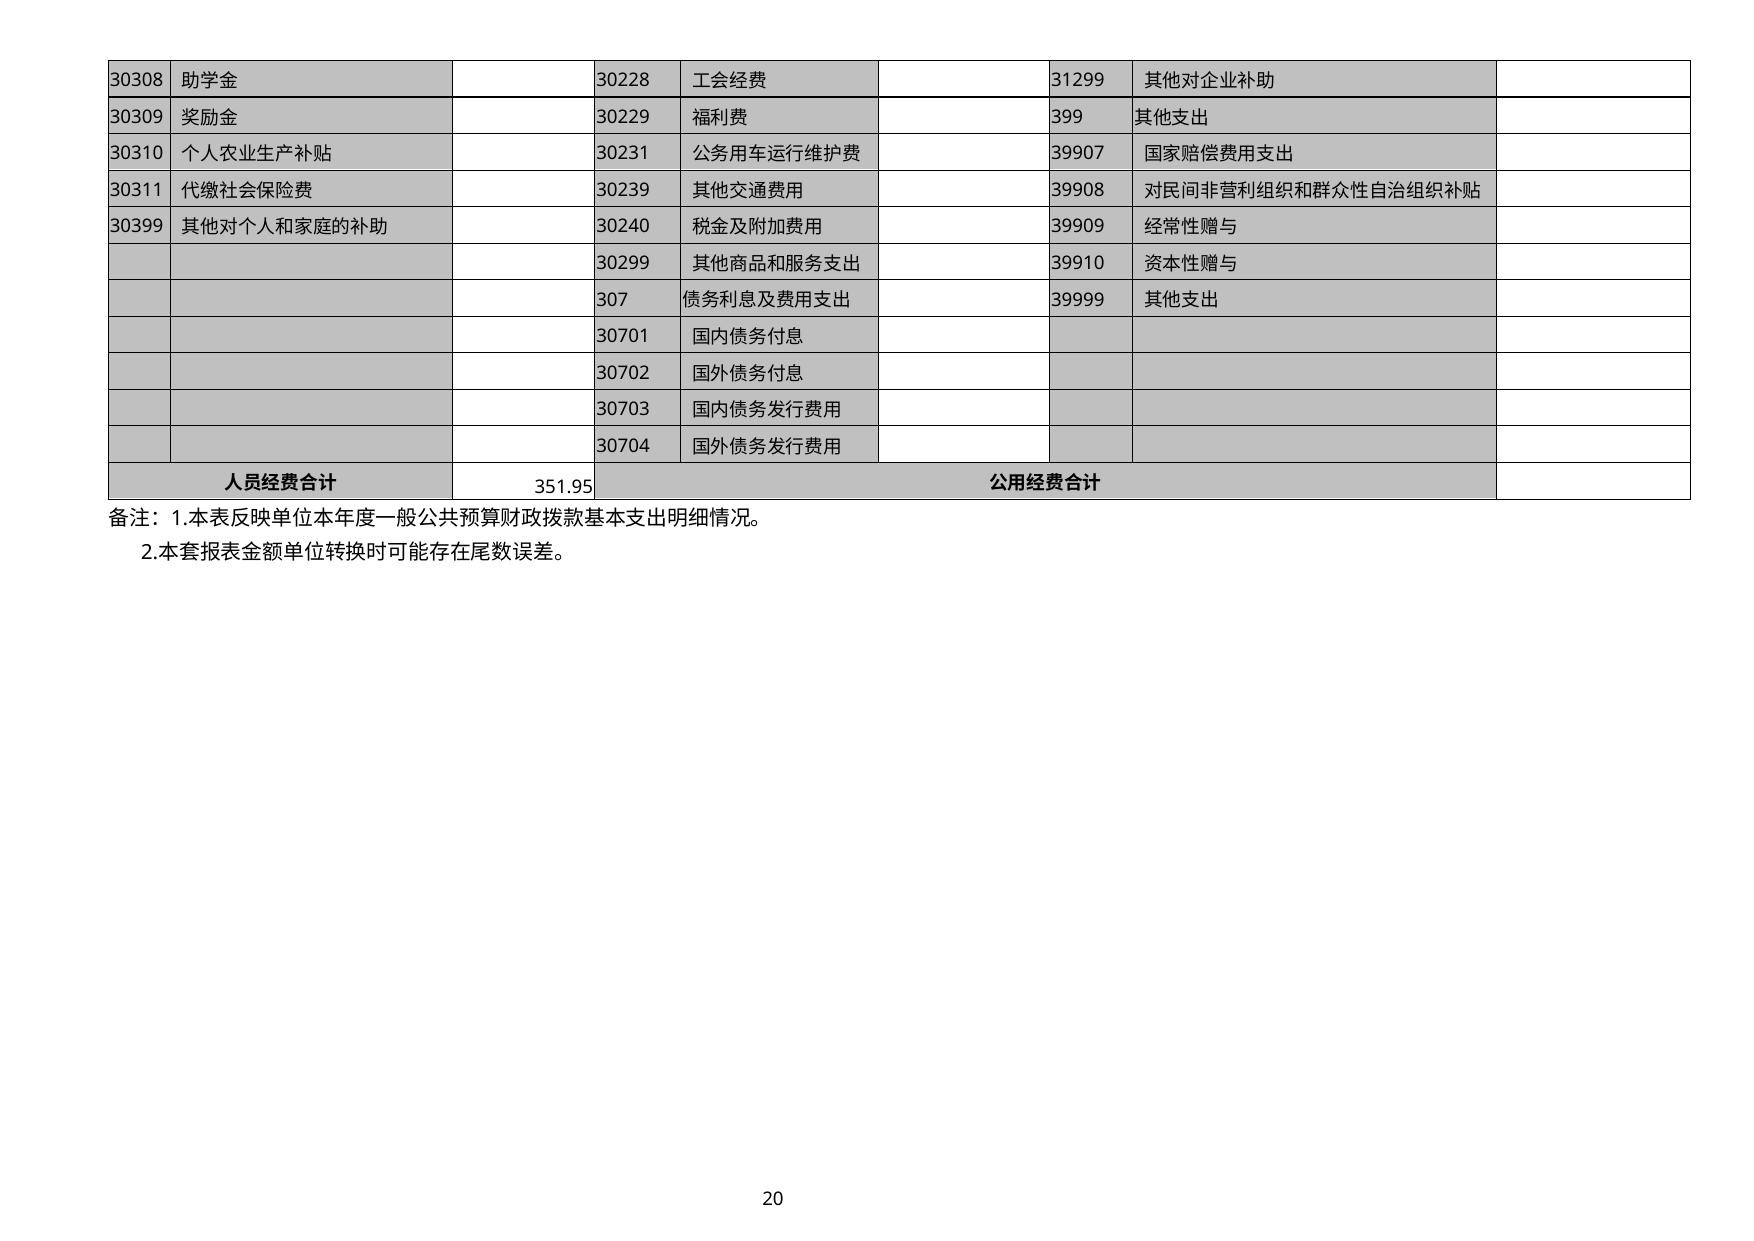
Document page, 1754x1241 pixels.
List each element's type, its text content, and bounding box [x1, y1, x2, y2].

table_cell [879, 61, 1049, 96]
table_cell [453, 98, 594, 133]
table_cell 30702 [595, 353, 680, 389]
table_cell [1497, 353, 1690, 389]
table_cell 307 [595, 280, 680, 316]
table_cell [1133, 317, 1496, 352]
table_cell [453, 390, 594, 425]
table_cell 助学金 [171, 61, 452, 96]
table_cell 国外债务发行费用 [681, 426, 878, 462]
table_cell [109, 390, 170, 425]
table_cell 资本性赠与 [1133, 244, 1496, 279]
table_cell 30231 [595, 134, 680, 169]
table_cell 39909 [1050, 207, 1132, 243]
table_cell 39999 [1050, 280, 1132, 316]
table_cell 工会经费 [681, 61, 878, 96]
table_cell 公务用车运行维护费 [681, 134, 878, 169]
table_cell [1050, 317, 1132, 352]
table_cell 30309 [109, 98, 170, 133]
table_cell 399 [1050, 98, 1132, 133]
table_cell 国家赔偿费用支出 [1133, 134, 1496, 169]
table_cell [453, 426, 594, 462]
table_cell 经常性赠与 [1133, 207, 1496, 243]
text 备注：1.本表反映单位本年度一般公共预算财政拨款基本支出明细情况。 2.本套报表金额单位转换时可能存在尾数误差。 [108, 499, 1707, 669]
table_cell 39908 [1050, 171, 1132, 206]
table_cell 个人农业生产补贴 [171, 134, 452, 169]
table_cell [109, 280, 170, 316]
table_cell [1497, 280, 1690, 316]
table_cell [1497, 98, 1690, 133]
table_cell [453, 207, 594, 243]
table_cell [109, 353, 170, 389]
table_cell [1497, 207, 1690, 243]
table_cell 福利费 [681, 98, 878, 133]
table_cell 30704 [595, 426, 680, 462]
table_cell [453, 280, 594, 316]
table_cell 税金及附加费用 [681, 207, 878, 243]
table_cell [453, 353, 594, 389]
table_cell 其他支出 [1133, 280, 1496, 316]
table_cell 代缴社会保险费 [171, 171, 452, 206]
table_cell [1497, 61, 1690, 96]
table_cell 30703 [595, 390, 680, 425]
table_cell 其他对企业补助 [1133, 61, 1496, 96]
table_cell [1497, 463, 1690, 498]
table_cell 其他商品和服务支出 [681, 244, 878, 279]
table_cell [879, 134, 1049, 169]
table_cell [1497, 134, 1690, 169]
table_cell 30240 [595, 207, 680, 243]
table_cell [453, 134, 594, 169]
table_cell 39907 [1050, 134, 1132, 169]
table_cell [1497, 317, 1690, 352]
table_cell [879, 280, 1049, 316]
table_cell [1133, 353, 1496, 389]
table_cell 30229 [595, 98, 680, 133]
table_cell 30311 [109, 171, 170, 206]
table_cell 其他支出 [1133, 98, 1496, 133]
table_cell 国内债务发行费用 [681, 390, 878, 425]
table_cell 30299 [595, 244, 680, 279]
table_cell [879, 98, 1049, 133]
table_cell [879, 171, 1049, 206]
table_cell [171, 244, 452, 279]
table_cell 30399 [109, 207, 170, 243]
table_cell 30308 [109, 61, 170, 96]
table_cell [1133, 390, 1496, 425]
table_cell 债务利息及费用支出 [681, 280, 878, 316]
table_cell 奖励金 [171, 98, 452, 133]
table_cell [171, 317, 452, 352]
table_cell [879, 317, 1049, 352]
table_cell [1133, 426, 1496, 462]
table_cell 30228 [595, 61, 680, 96]
table_cell 国内债务付息 [681, 317, 878, 352]
table_cell [1497, 426, 1690, 462]
table_cell [453, 244, 594, 279]
table_cell 31299 [1050, 61, 1132, 96]
table_cell [879, 244, 1049, 279]
table_cell [879, 207, 1049, 243]
table_cell [171, 353, 452, 389]
table_cell 30239 [595, 171, 680, 206]
table_cell 其他交通费用 [681, 171, 878, 206]
table_cell 人员经费合计 [109, 463, 452, 498]
table_cell [879, 353, 1049, 389]
table_cell 国外债务付息 [681, 353, 878, 389]
table_cell [109, 244, 170, 279]
table_cell [109, 426, 170, 462]
table_cell [171, 390, 452, 425]
table_cell [879, 426, 1049, 462]
table_cell 351.95 [453, 463, 594, 498]
table_cell [1050, 426, 1132, 462]
table_cell 30310 [109, 134, 170, 169]
table_cell [109, 317, 170, 352]
table_cell 30701 [595, 317, 680, 352]
table_cell [879, 390, 1049, 425]
table_cell [171, 280, 452, 316]
table_cell [1050, 353, 1132, 389]
table_cell [453, 171, 594, 206]
table_cell 39910 [1050, 244, 1132, 279]
table_cell 对民间非营利组织和群众性自治组织补贴 [1133, 171, 1496, 206]
table_cell [171, 426, 452, 462]
table_cell [1497, 171, 1690, 206]
table_cell 其他对个人和家庭的补助 [171, 207, 452, 243]
table_cell [1497, 244, 1690, 279]
table_cell [1050, 390, 1132, 425]
table_cell [453, 317, 594, 352]
table_cell [1497, 390, 1690, 425]
table_cell 公用经费合计 [595, 463, 1496, 498]
table_cell [453, 61, 594, 96]
